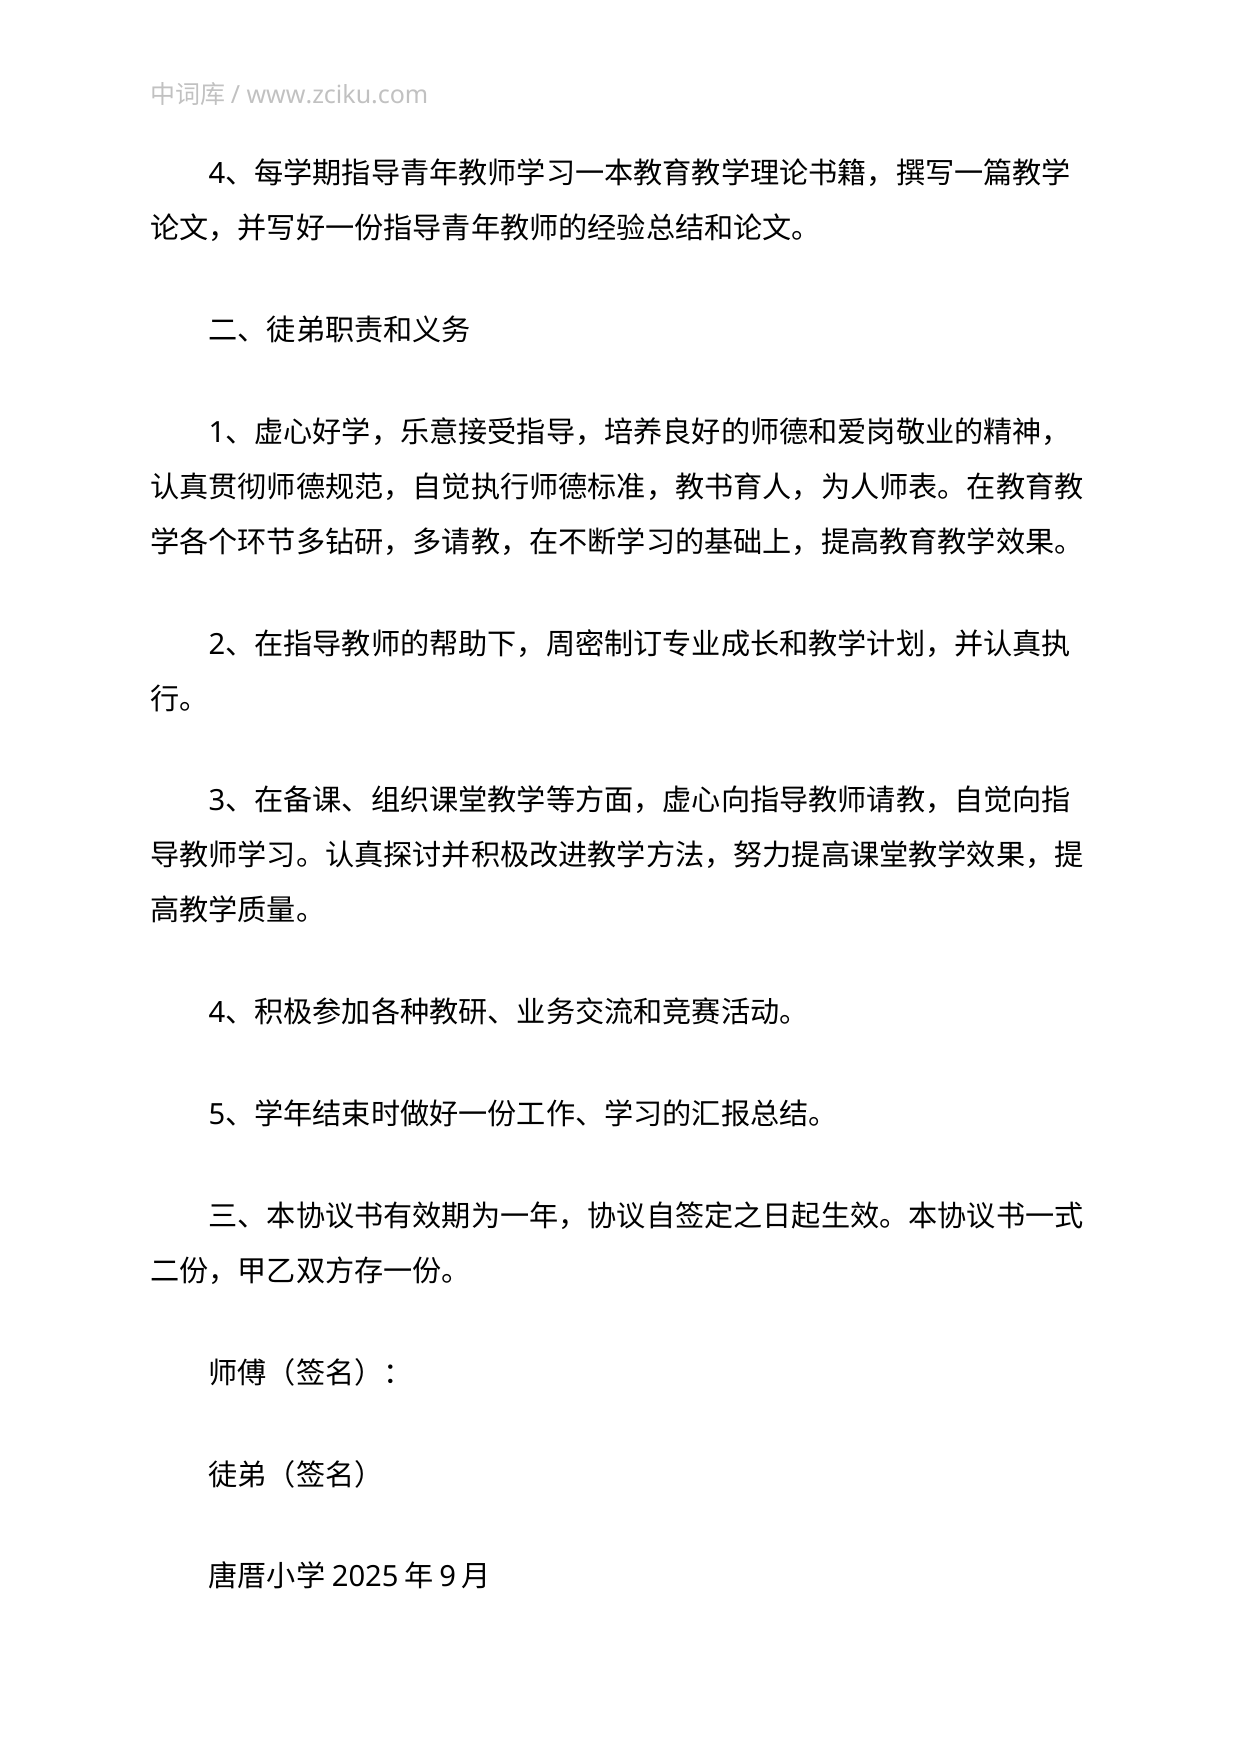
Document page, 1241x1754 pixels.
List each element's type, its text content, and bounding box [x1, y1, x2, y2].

text 2、在指导教师的帮助下，周密制订专业成长和教学计划，并认真执行。 [150, 620, 1090, 717]
text 1、虚心好学，乐意接受指导，培养良好的师德和爱岗敬业的精神，认真贯彻师德规范，自觉执行师德标准，教书育人，为人师表。在教育教学各个环节多钻研，多请教，在不断学习的基础上，提高教育教学效果。 [150, 408, 1090, 561]
text 徒弟（签名） [150, 1451, 1090, 1493]
text 二、徒弟职责和义务 [150, 307, 1090, 349]
text 4、每学期指导青年教师学习一本教育教学理论书籍，撰写一篇教学论文，并写好一份指导青年教师的经验总结和论文。 [150, 150, 1090, 247]
text 4、积极参加各种教研、业务交流和竞赛活动。 [150, 989, 1090, 1031]
text 5、学年结束时做好一份工作、学习的汇报总结。 [150, 1091, 1090, 1133]
text 师傅（签名）： [150, 1349, 1090, 1392]
text 三、本协议书有效期为一年，协议自签定之日起生效。本协议书一式二份，甲乙双方存一份。 [150, 1193, 1090, 1290]
text 唐厝小学 2025年9月 [150, 1553, 1090, 1595]
text 3、在备课、组织课堂教学等方面，虚心向指导教师请教，自觉向指导教师学习。认真探讨并积极改进教学方法，努力提高课堂教学效果，提高教学质量。 [150, 777, 1090, 929]
